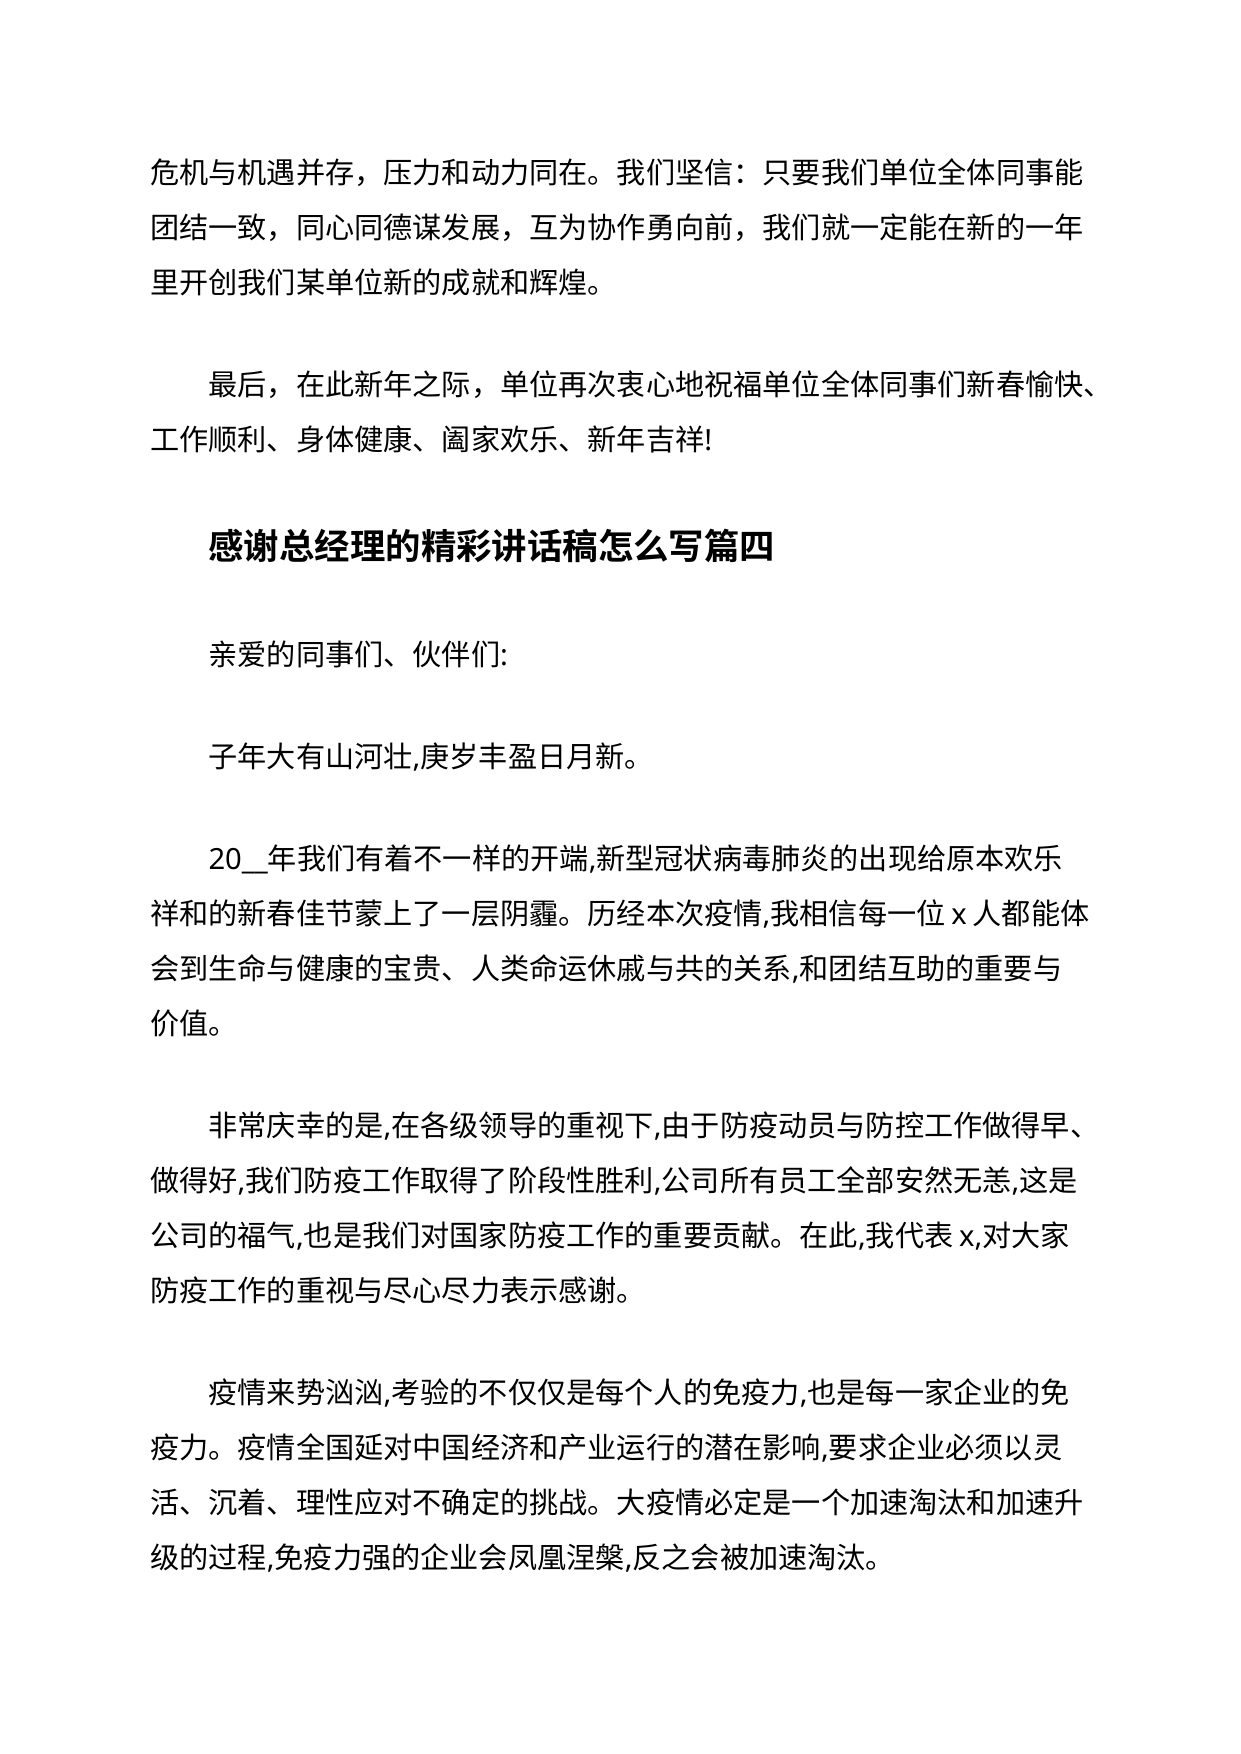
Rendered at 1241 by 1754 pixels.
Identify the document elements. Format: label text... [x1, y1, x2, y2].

text 感谢总经理的精彩讲话稿怎么写篇四 [150, 518, 1090, 570]
text 20__年我们有着不一样的开端,新型冠状病毒肺炎的出现给原本欢乐祥和的新春佳节蒙上了一层阴霾。历经本次疫情,我相信每一位x人都能体会到生命与健康的宝贵、人类命运休戚与共的关系,和团结互助的重要与价值。 [150, 836, 1090, 1043]
text 非常庆幸的是,在各级领导的重视下,由于防疫动员与防控工作做得早、做得好,我们防疫工作取得了阶段性胜利,公司所有员工全部安然无恙,这是公司的福气,也是我们对国家防疫工作的重要贡献。在此,我代表x,对大家防疫工作的重视与尽心尽力表示感谢。 [150, 1103, 1090, 1310]
text 最后，在此新年之际，单位再次衷心地祝福单位全体同事们新春愉快、工作顺利、身体健康、阖家欢乐、新年吉祥! [150, 362, 1090, 459]
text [150, 150, 1090, 302]
text 子年大有山河壮,庚岁丰盈日月新。 [150, 734, 1090, 776]
text 疫情来势汹汹,考验的不仅仅是每个人的免疫力,也是每一家企业的免疫力。疫情全国延对中国经济和产业运行的潜在影响,要求企业必须以灵活、沉着、理性应对不确定的挑战。大疫情必定是一个加速淘汰和加速升级的过程,免疫力强的企业会凤凰涅槃,反之会被加速淘汰。 [150, 1369, 1090, 1577]
text 亲爱的同事们、伙伴们: [150, 632, 1090, 674]
